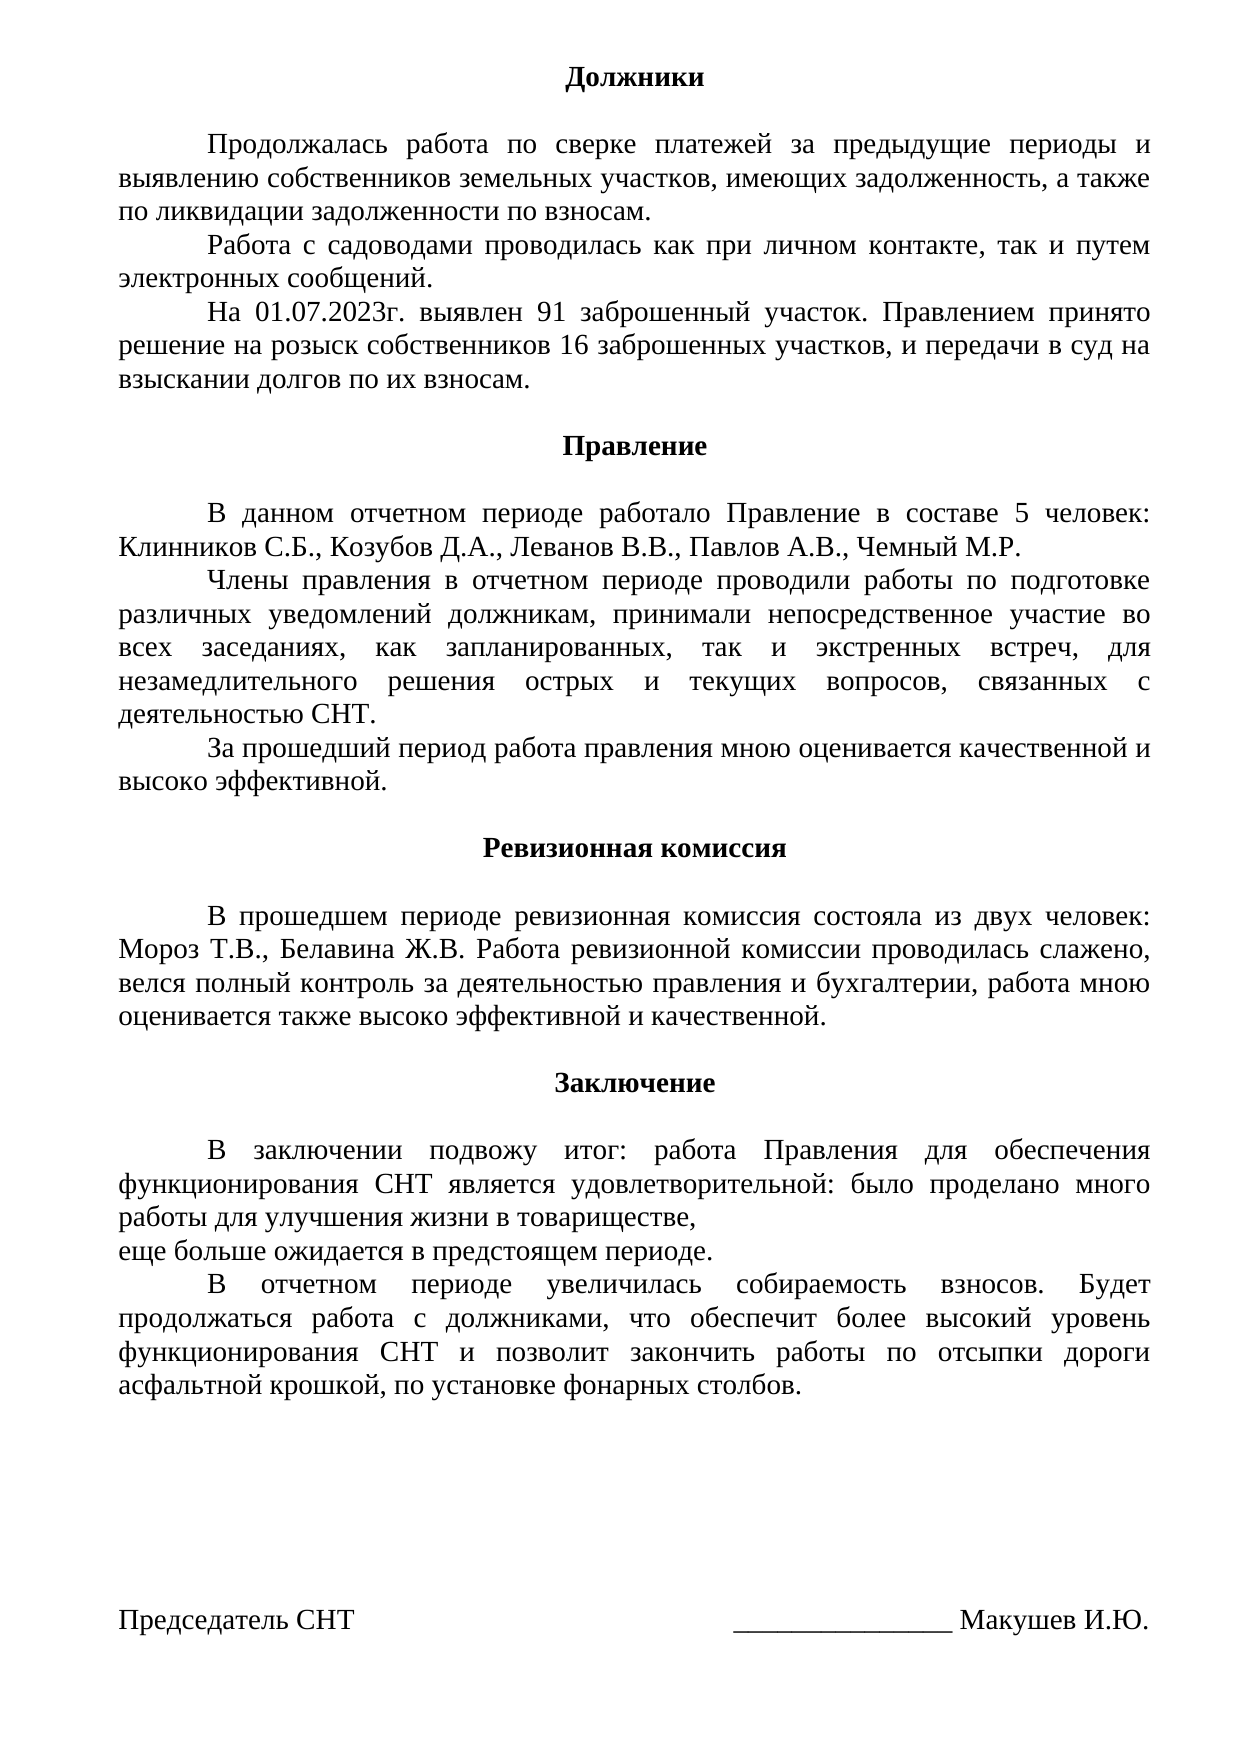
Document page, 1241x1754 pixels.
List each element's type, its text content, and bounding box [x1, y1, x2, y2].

text В заключении подвожу итог: работа Правления для обеспечения функционирования СНТ является удовлетворительной: было проделано много работы для улучшения жизни в товариществе, [118, 1132, 1152, 1233]
text В отчетном периоде увеличилась собираемость взносов. Будет продолжаться работа с должниками, что обеспечит более высокий уровень функционирования СНТ и позволит закончить работы по отсыпки дороги асфальтной крошкой, по установке фонарных столбов. [118, 1267, 1152, 1401]
text Правление [118, 428, 1152, 462]
text За прошедший период работа правления мною оценивается качественной и высоко эффективной. [118, 730, 1152, 797]
text В прошедшем периоде ревизионная комиссия состояла из двух человек: Мороз Т.В., Белавина Ж.В. Работа ревизионной комиссии проводилась слажено, велся полный контроль за деятельностью правления и бухгалтерии, работа мною оценивается также высоко эффективной и качественной. [118, 898, 1152, 1032]
text Члены правления в отчетном периоде проводили работы по подготовке различных уведомлений должникам, принимали непосредственное участие во всех заседаниях, как запланированных, так и экстренных встреч, для незамедлительного решения острых и текущих вопросов, связанных с деятельностью СНТ. [118, 562, 1152, 730]
text еще больше ожидается в предстоящем периоде. [118, 1233, 1152, 1267]
text Заключение [118, 1065, 1152, 1099]
text Председатель СНТ _______________ Макушев И.Ю. [118, 1602, 1152, 1636]
text В данном отчетном периоде работало Правление в составе 5 человек: Клинников С.Б., Козубов Д.А., Леванов В.В., Павлов А.В., Чемный М.Р. [118, 495, 1152, 562]
text Работа с садоводами проводилась как при личном контакте, так и путем электронных сообщений. [118, 227, 1152, 294]
text На 01.07.2023г. выявлен 91 заброшенный участок. Правлением принято решение на розыск собственников 16 заброшенных участков, и передачи в суд на взыскании долгов по их взносам. [118, 294, 1152, 394]
text Должники [118, 59, 1152, 93]
text Продолжалась работа по сверке платежей за предыдущие периоды и выявлению собственников земельных участков, имеющих задолженность, а также по ликвидации задолженности по взносам. [118, 126, 1152, 227]
text Ревизионная комиссия [118, 831, 1152, 864]
